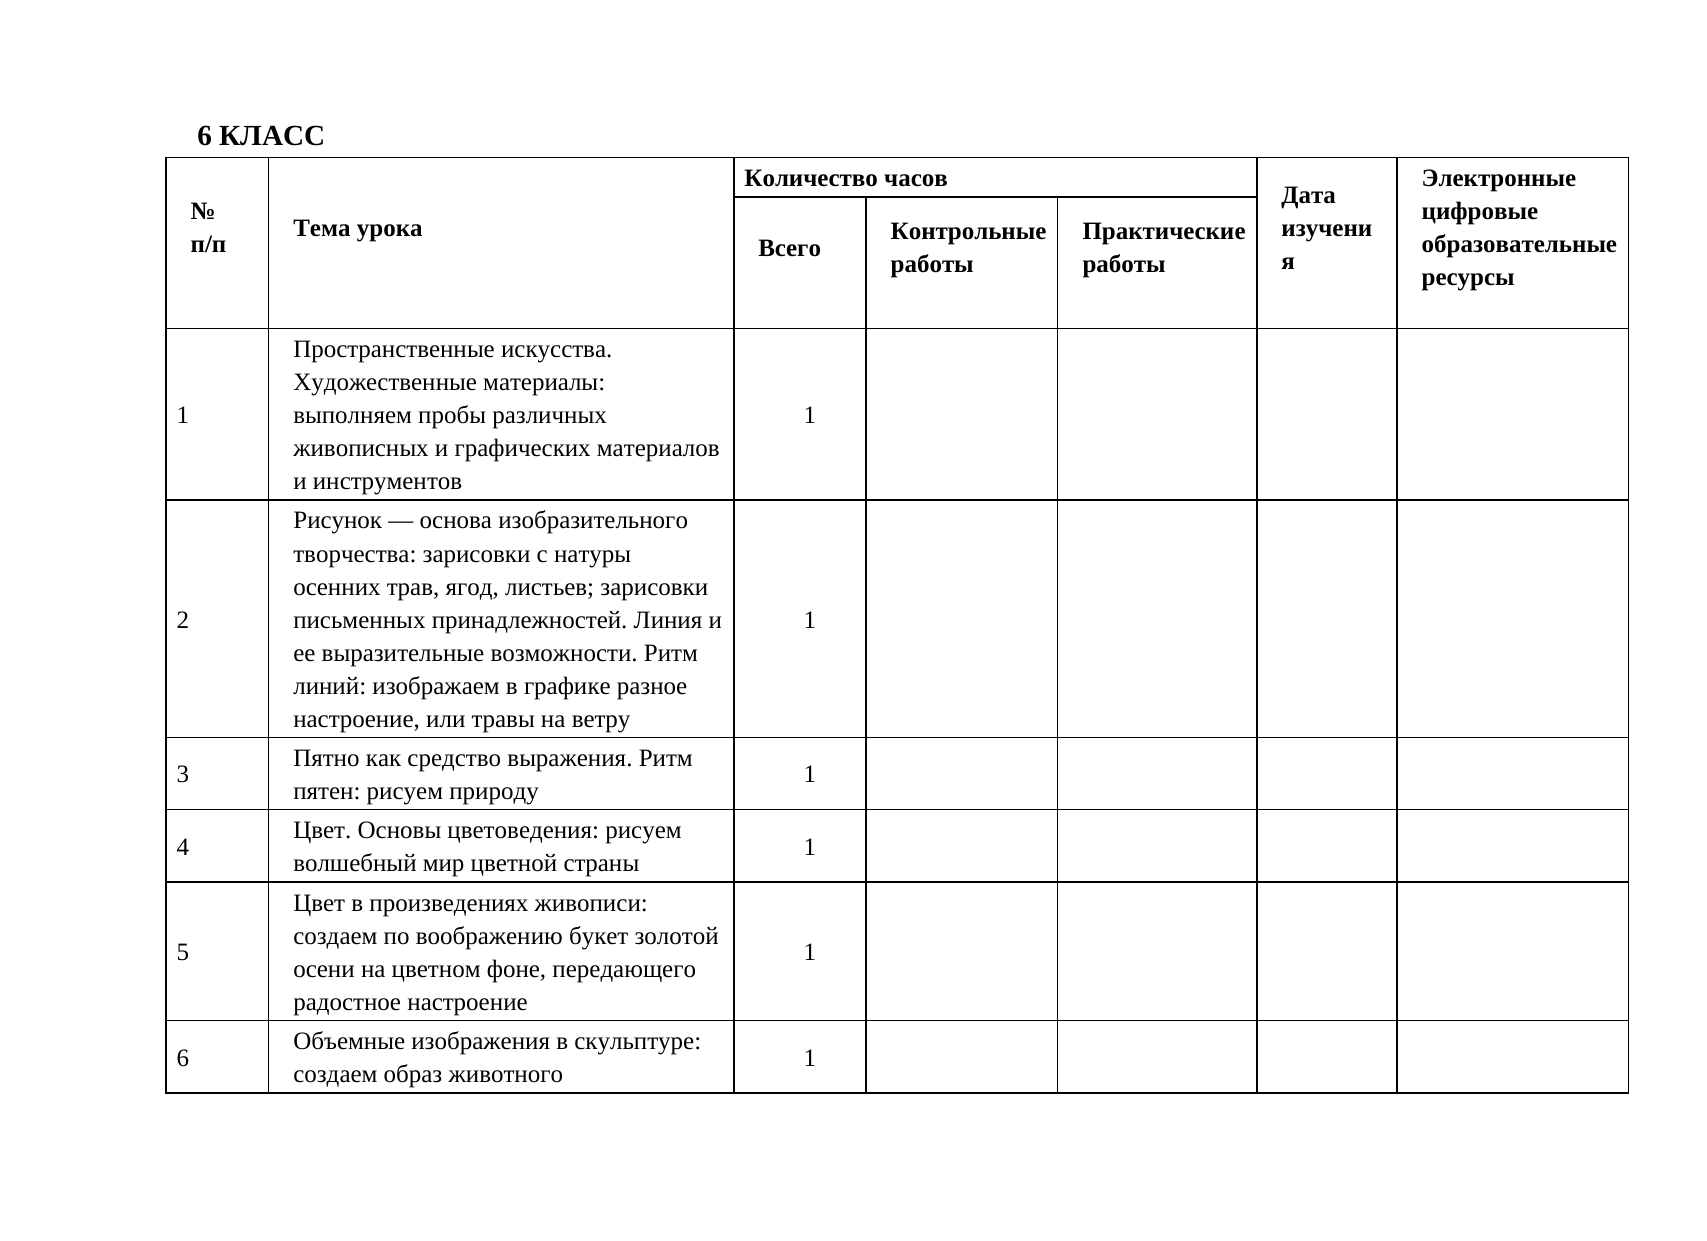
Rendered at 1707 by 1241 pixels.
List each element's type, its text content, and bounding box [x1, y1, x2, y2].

table_cell [1058, 329, 1256, 499]
text 6 КЛАСС [190, 118, 1618, 152]
table_cell [1058, 883, 1256, 1019]
table_cell Пятно как средство выражения. Ритм пятен: рисуем природу [269, 738, 733, 809]
table_cell [1258, 1021, 1396, 1092]
table_header Количество часов [735, 158, 1256, 196]
table_cell [867, 1021, 1057, 1092]
table_cell [867, 329, 1057, 499]
table_cell [1258, 810, 1396, 881]
table_cell 1 [735, 1021, 865, 1092]
table_cell [1058, 738, 1256, 809]
table_cell Цвет в произведениях живописи: создаем по воображению букет золотой осени на цветном фоне, передающего радостное настроение [269, 883, 733, 1019]
table_cell [1398, 810, 1628, 881]
table_cell Практические работы [1058, 198, 1256, 327]
table_header Тема урока [269, 158, 733, 327]
table_cell [1398, 501, 1628, 736]
table_cell [1398, 1021, 1628, 1092]
table_cell 1 [735, 810, 865, 881]
table_cell 4 [167, 810, 268, 881]
table_cell Цвет. Основы цветоведения: рисуем волшебный мир цветной страны [269, 810, 733, 881]
table_cell Рисунок — основа изобразительного творчества: зарисовки с натуры осенних трав, ягод, листьев; зарисовки письменных принадлежностей. Линия и ее выразительные возможности. Ритм линий: изображаем в графике разное настроение, или травы на ветру [269, 501, 733, 736]
table_cell Всего [735, 198, 865, 327]
table_cell [1058, 1021, 1256, 1092]
table_cell 5 [167, 883, 268, 1019]
table_cell [1398, 738, 1628, 809]
table_cell [1258, 501, 1396, 736]
table_cell 6 [167, 1021, 268, 1092]
table_cell [867, 501, 1057, 736]
table_cell Контрольные работы [867, 198, 1057, 327]
table_cell 1 [735, 501, 865, 736]
table_cell 3 [167, 738, 268, 809]
table_cell 1 [735, 329, 865, 499]
table_cell [867, 810, 1057, 881]
table_cell [1398, 883, 1628, 1019]
table_cell 1 [735, 738, 865, 809]
table_header Электронные цифровые образовательные ресурсы [1398, 158, 1628, 327]
table_cell [867, 883, 1057, 1019]
table_cell [1058, 501, 1256, 736]
table_cell [1398, 329, 1628, 499]
table_cell [1058, 810, 1256, 881]
table_cell [1258, 883, 1396, 1019]
table_header Дата изучения [1258, 158, 1396, 327]
table_cell 2 [167, 501, 268, 736]
table_cell [867, 738, 1057, 809]
table_cell [1258, 329, 1396, 499]
table_cell Объемные изображения в скульптуре: создаем образ животного [269, 1021, 733, 1092]
table_cell 1 [167, 329, 268, 499]
table_cell 1 [735, 883, 865, 1019]
table_header № п/п [167, 158, 268, 327]
table_cell [1258, 738, 1396, 809]
table_cell Пространственные искусства. Художественные материалы: выполняем пробы различных живописных и графических материалов и инструментов [269, 329, 733, 499]
